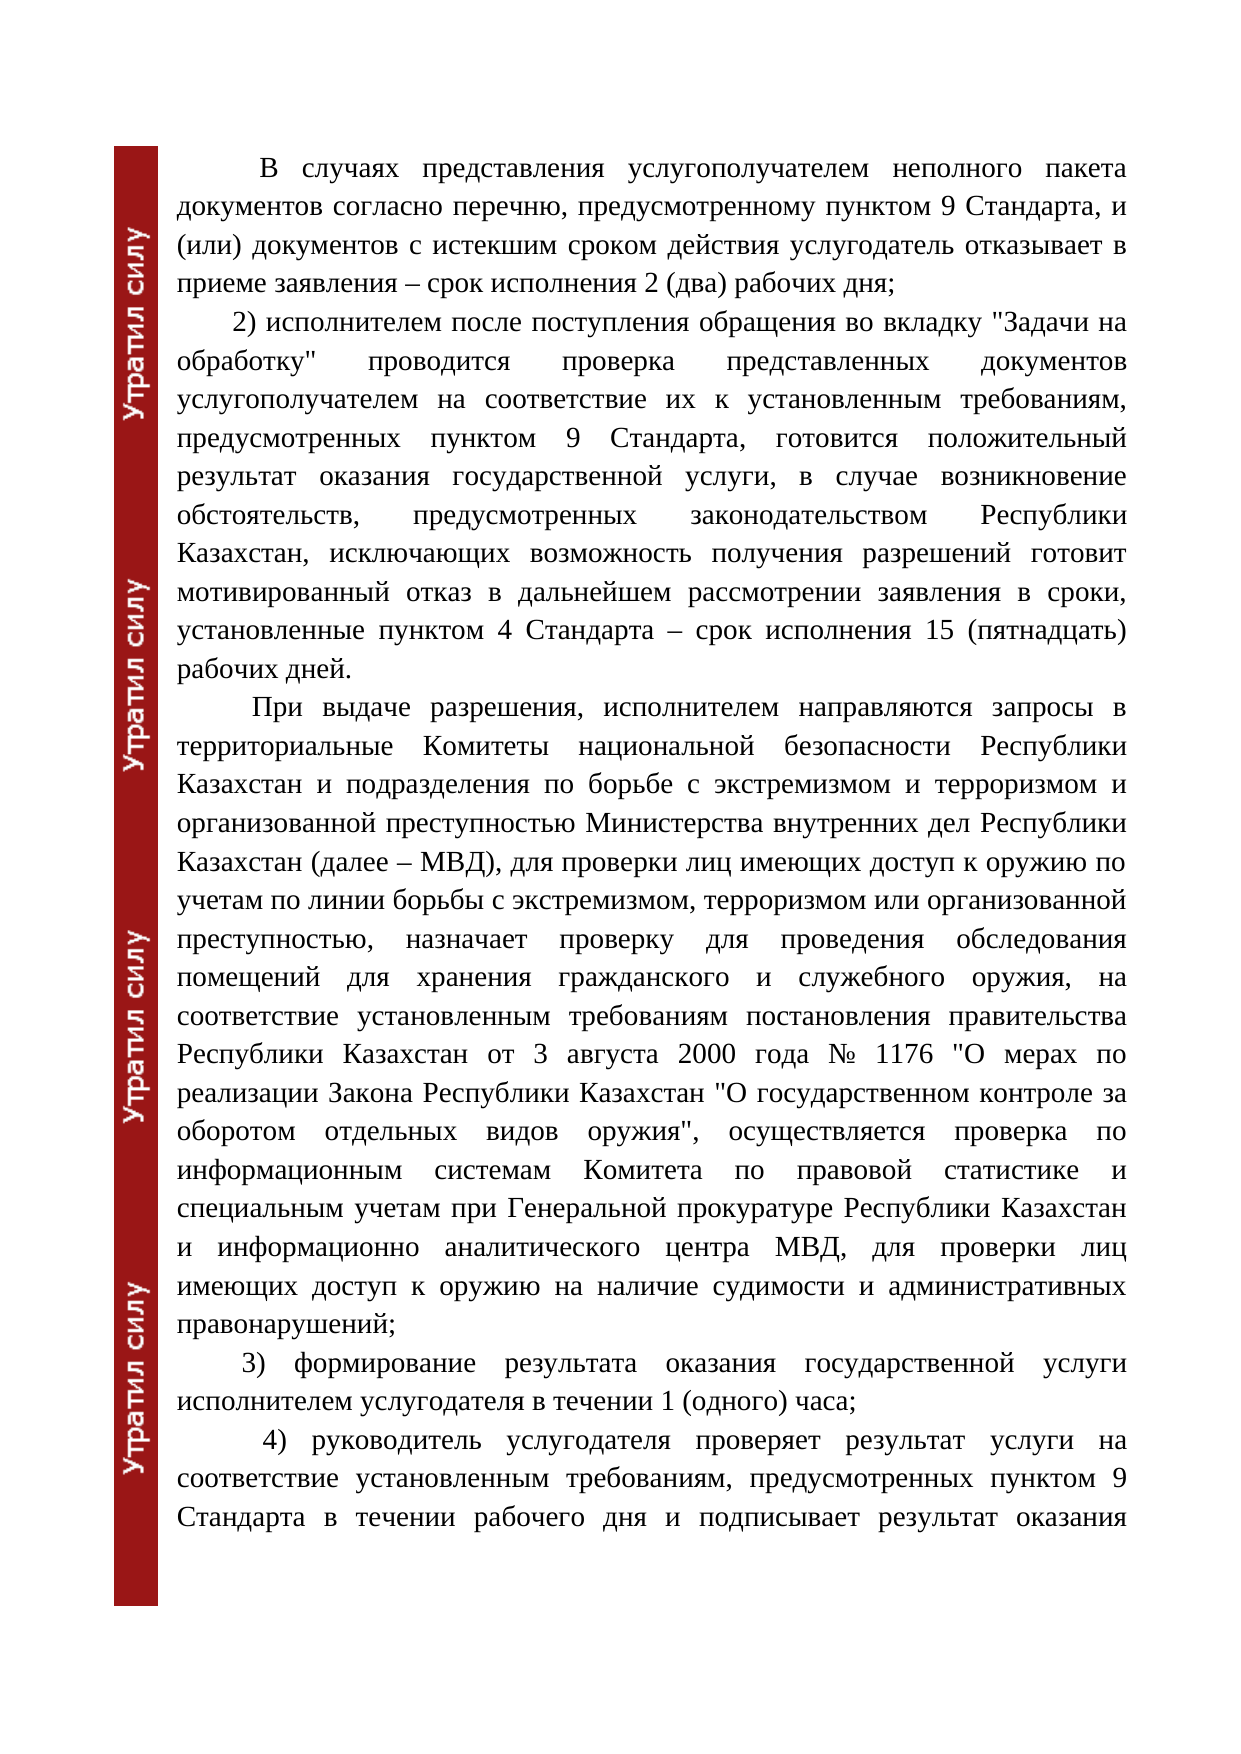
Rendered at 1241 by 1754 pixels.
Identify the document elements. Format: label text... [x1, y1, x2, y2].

picture [114, 299, 158, 304]
text В случаях представления услугополучателем неполного пакета документов согласно перечню, предусмотренному пунктом 9 Стандарта, и (или) документов с истекшим сроком действия услугодатель отказывает в приеме заявления – срок исполнения 2 (два) рабочих дня; [112, 150, 1128, 299]
picture [114, 1417, 158, 1422]
picture [114, 1340, 158, 1345]
picture [114, 146, 158, 150]
text 3) формирование результата оказания государственной услуги исполнителем услугодателя в течении 1 (одного) часа; [112, 1345, 1128, 1417]
text 2) исполнителем после поступления обращения во вкладку "Задачи на обработку" проводится проверка представленных документов услугополучателем на соответствие их к установленным требованиям, предусмотренных пунктом 9 Стандарта, готовится положительный результат оказания государственной услуги, в случае возникновение обстоятельств, предусмотренных законодательством Республики Казахстан, исключающих возможность получения разрешений готовит мотивированный отказ в дальнейшем рассмотрении заявления в сроки, установленные пунктом 4 Стандарта – срок исполнения 15 (пятнадцать) рабочих дней. [112, 304, 1128, 684]
picture [114, 684, 158, 689]
text При выдаче разрешения, исполнителем направляются запросы в территориальные Комитеты национальной безопасности Республики Казахстан и подразделения по борьбе с экстремизмом и терроризмом и организованной преступностью Министерства внутренних дел Республики Казахстан (далее – МВД), для проверки лиц имеющих доступ к оружию по учетам по линии борьбы с экстремизмом, терроризмом или организованной преступностью, назначает проверку для проведения обследования помещений для хранения гражданского и служебного оружия, на соответствие установленным требованиям постановления правительства Республики Казахстан от 3 августа 2000 года № 1176 "О мерах по реализации Закона Республики Казахстан "О государственном контроле за оборотом отдельных видов оружия", осуществляется проверка по информационным системам Комитета по правовой статистике и специальным учетам при Генеральной прокуратуре Республики Казахстан и информационно аналитического центра МВД, для проверки лиц имеющих доступ к оружию на наличие судимости и административных правонарушений; [112, 689, 1128, 1340]
picture [114, 1532, 158, 1606]
